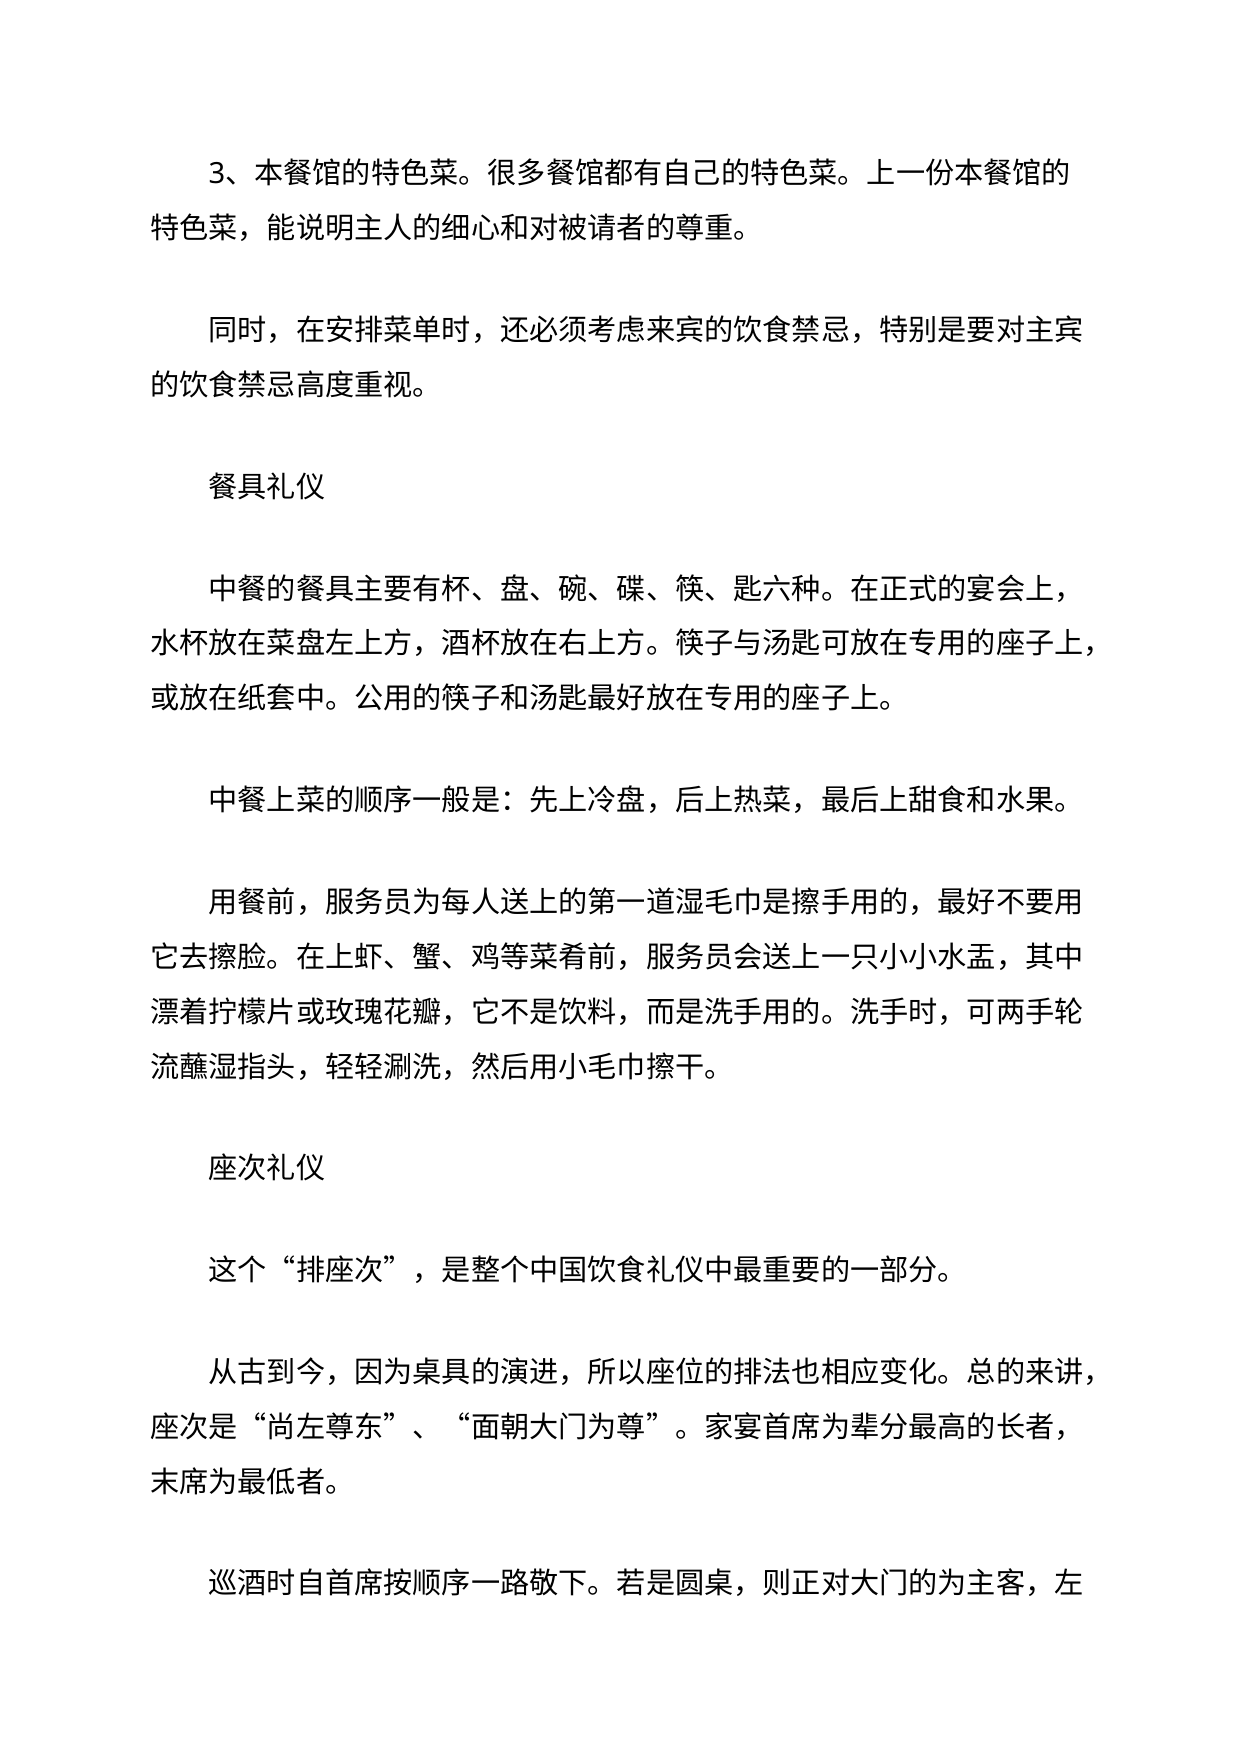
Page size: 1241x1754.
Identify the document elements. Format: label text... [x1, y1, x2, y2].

text 中餐上菜的顺序一般是：先上冷盘，后上热菜，最后上甜食和水果。 [150, 777, 1090, 819]
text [150, 1560, 1090, 1602]
text 3、本餐馆的特色菜。很多餐馆都有自己的特色菜。上一份本餐馆的特色菜，能说明主人的细心和对被请者的尊重。 [150, 150, 1090, 247]
text 餐具礼仪 [150, 463, 1090, 506]
text 座次礼仪 [150, 1145, 1090, 1187]
text 同时，在安排菜单时，还必须考虑来宾的饮食禁忌，特别是要对主宾的饮食禁忌高度重视。 [150, 307, 1090, 404]
text 从古到今，因为桌具的演进，所以座位的排法也相应变化。总的来讲，座次是“尚左尊东”、“面朝大门为尊”。家宴首席为辈分最高的长者，末席为最低者。 [150, 1348, 1090, 1501]
text 用餐前，服务员为每人送上的第一道湿毛巾是擦手用的，最好不要用它去擦脸。在上虾、蟹、鸡等菜肴前，服务员会送上一只小小水盂，其中漂着拧檬片或玫瑰花瓣，它不是饮料，而是洗手用的。洗手时，可两手轮流蘸湿指头，轻轻涮洗，然后用小毛巾擦干。 [150, 878, 1090, 1086]
text 中餐的餐具主要有杯、盘、碗、碟、筷、匙六种。在正式的宴会上，水杯放在菜盘左上方，酒杯放在右上方。筷子与汤匙可放在专用的座子上，或放在纸套中。公用的筷子和汤匙最好放在专用的座子上。 [150, 565, 1090, 717]
text 这个“排座次”，是整个中国饮食礼仪中最重要的一部分。 [150, 1247, 1090, 1289]
